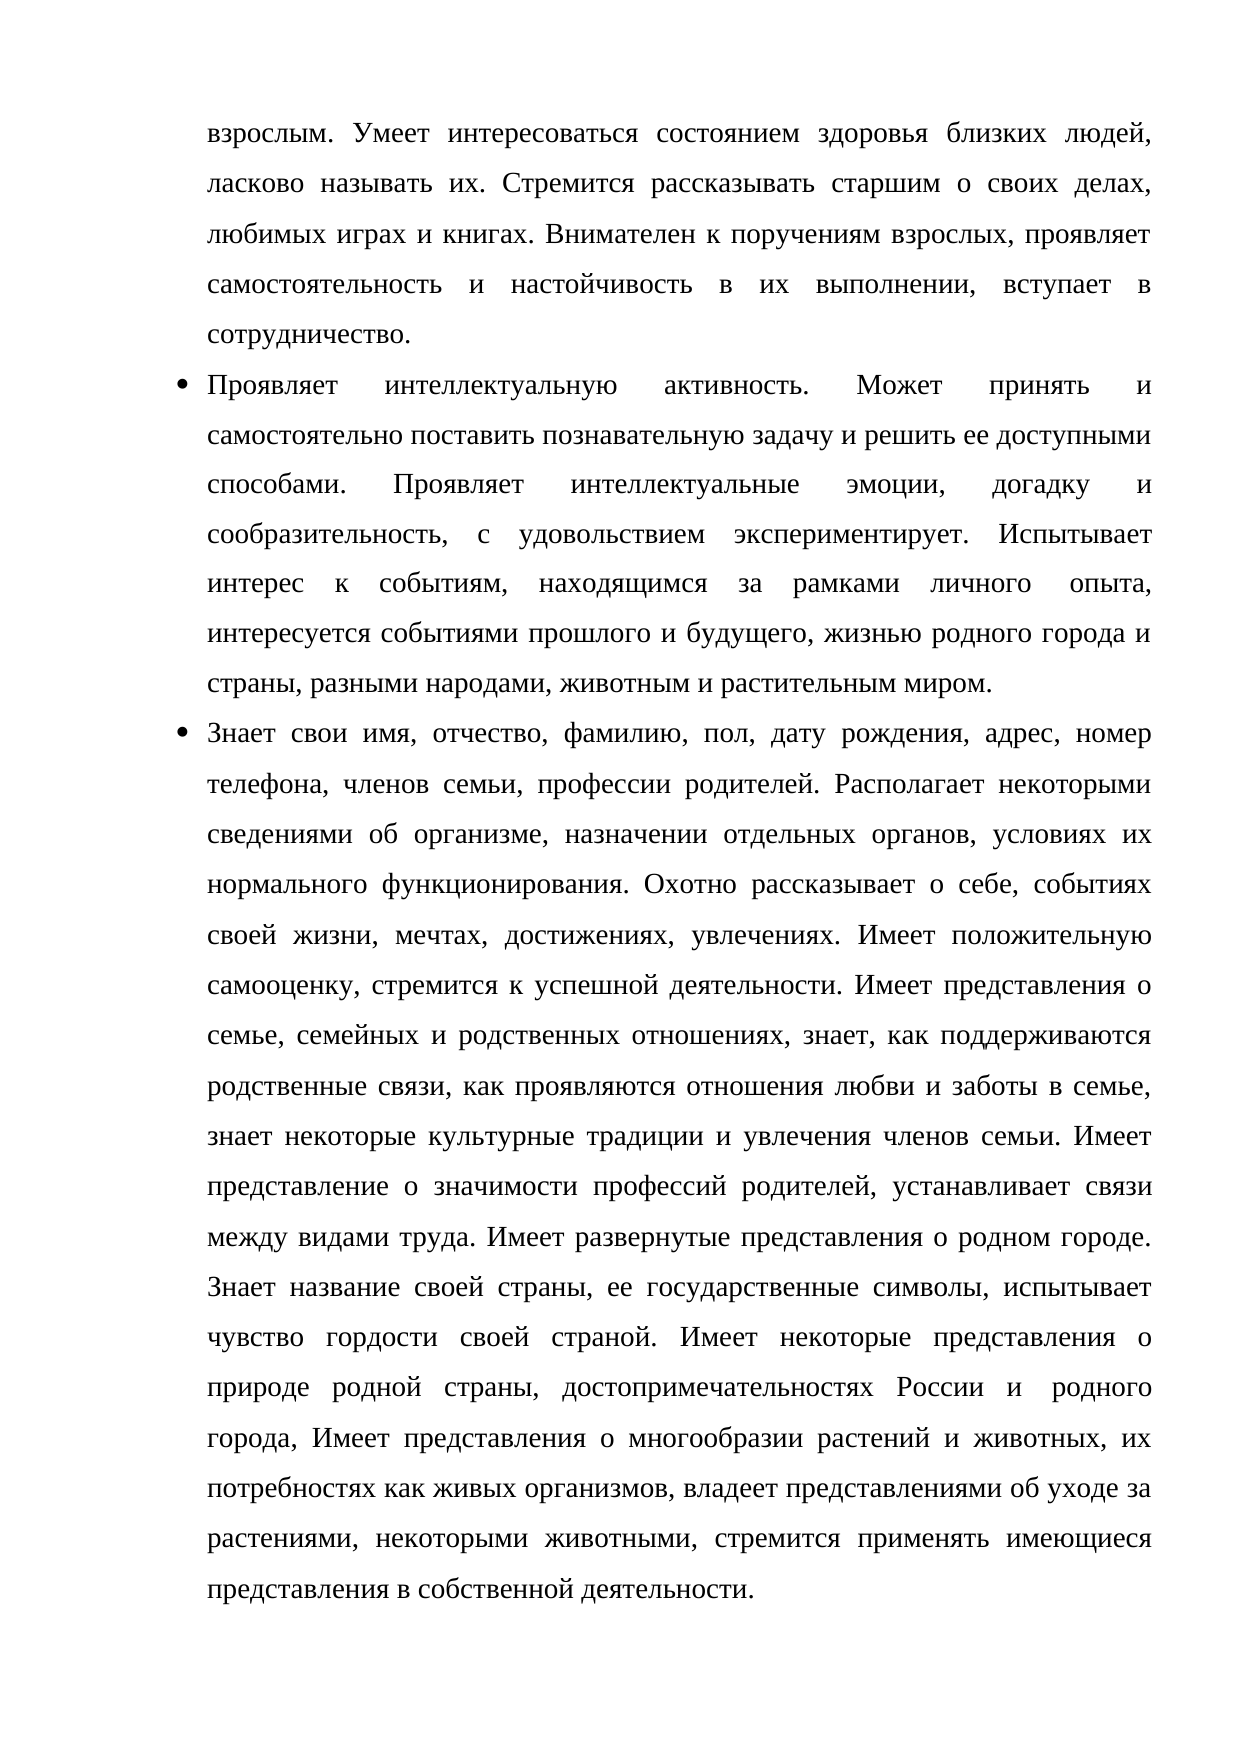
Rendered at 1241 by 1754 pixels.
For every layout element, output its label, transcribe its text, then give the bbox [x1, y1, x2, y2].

list Проявляет интеллектуальную активность. Может принять и самостоятельно поставить познавательную задачу и решить ее доступными способами. Проявляет интеллектуальные эмоции, догадку и сообразительность, с удовольствием экспериментирует. Испытывает интерес к событиям, находящимся за рамками личного опыта, интересуется событиями прошлого и будущего, жизнью родного города и страны, разными народами, животным и растительным миром. [177, 367, 1152, 698]
text взрослым. Умеет интересоваться состоянием здоровья близких людей, ласково называть их. Стремится рассказывать старшим о своих делах, любимых играх и книгах. Внимателен к поручениям взрослых, проявляет самостоятельность и настойчивость в их выполнении, вступает в сотрудничество. [207, 115, 1152, 350]
list Знает свои имя, отчество, фамилию, пол, дату рождения, адрес, номер телефона, членов семьи, профессии родителей. Располагает некоторыми сведениями об организме, назначении отдельных органов, условиях их нормального функционирования. Охотно рассказывает о себе, событиях своей жизни, мечтах, достижениях, увлечениях. Имеет положительную самооценку, стремится к успешной деятельности. Имеет представления о семье, семейных и родственных отношениях, знает, как поддерживаются родственные связи, как проявляются отношения любви и заботы в семье, знает некоторые культурные традиции и увлечения членов семьи. Имеет представление о значимости профессий родителей, устанавливает связи между видами труда. Имеет развернутые представления о родном городе. Знает название своей страны, ее государственные символы, испытывает чувство гордости своей страной. Имеет некоторые представления о природе родной страны, достопримечательностях России и родного города, Имеет представления о многообразии растений и животных, их потребностях как живых организмов, владеет представлениями об уходе за растениями, некоторыми животными, стремится применять имеющиеся представления в собственной деятельности. [177, 715, 1152, 1604]
